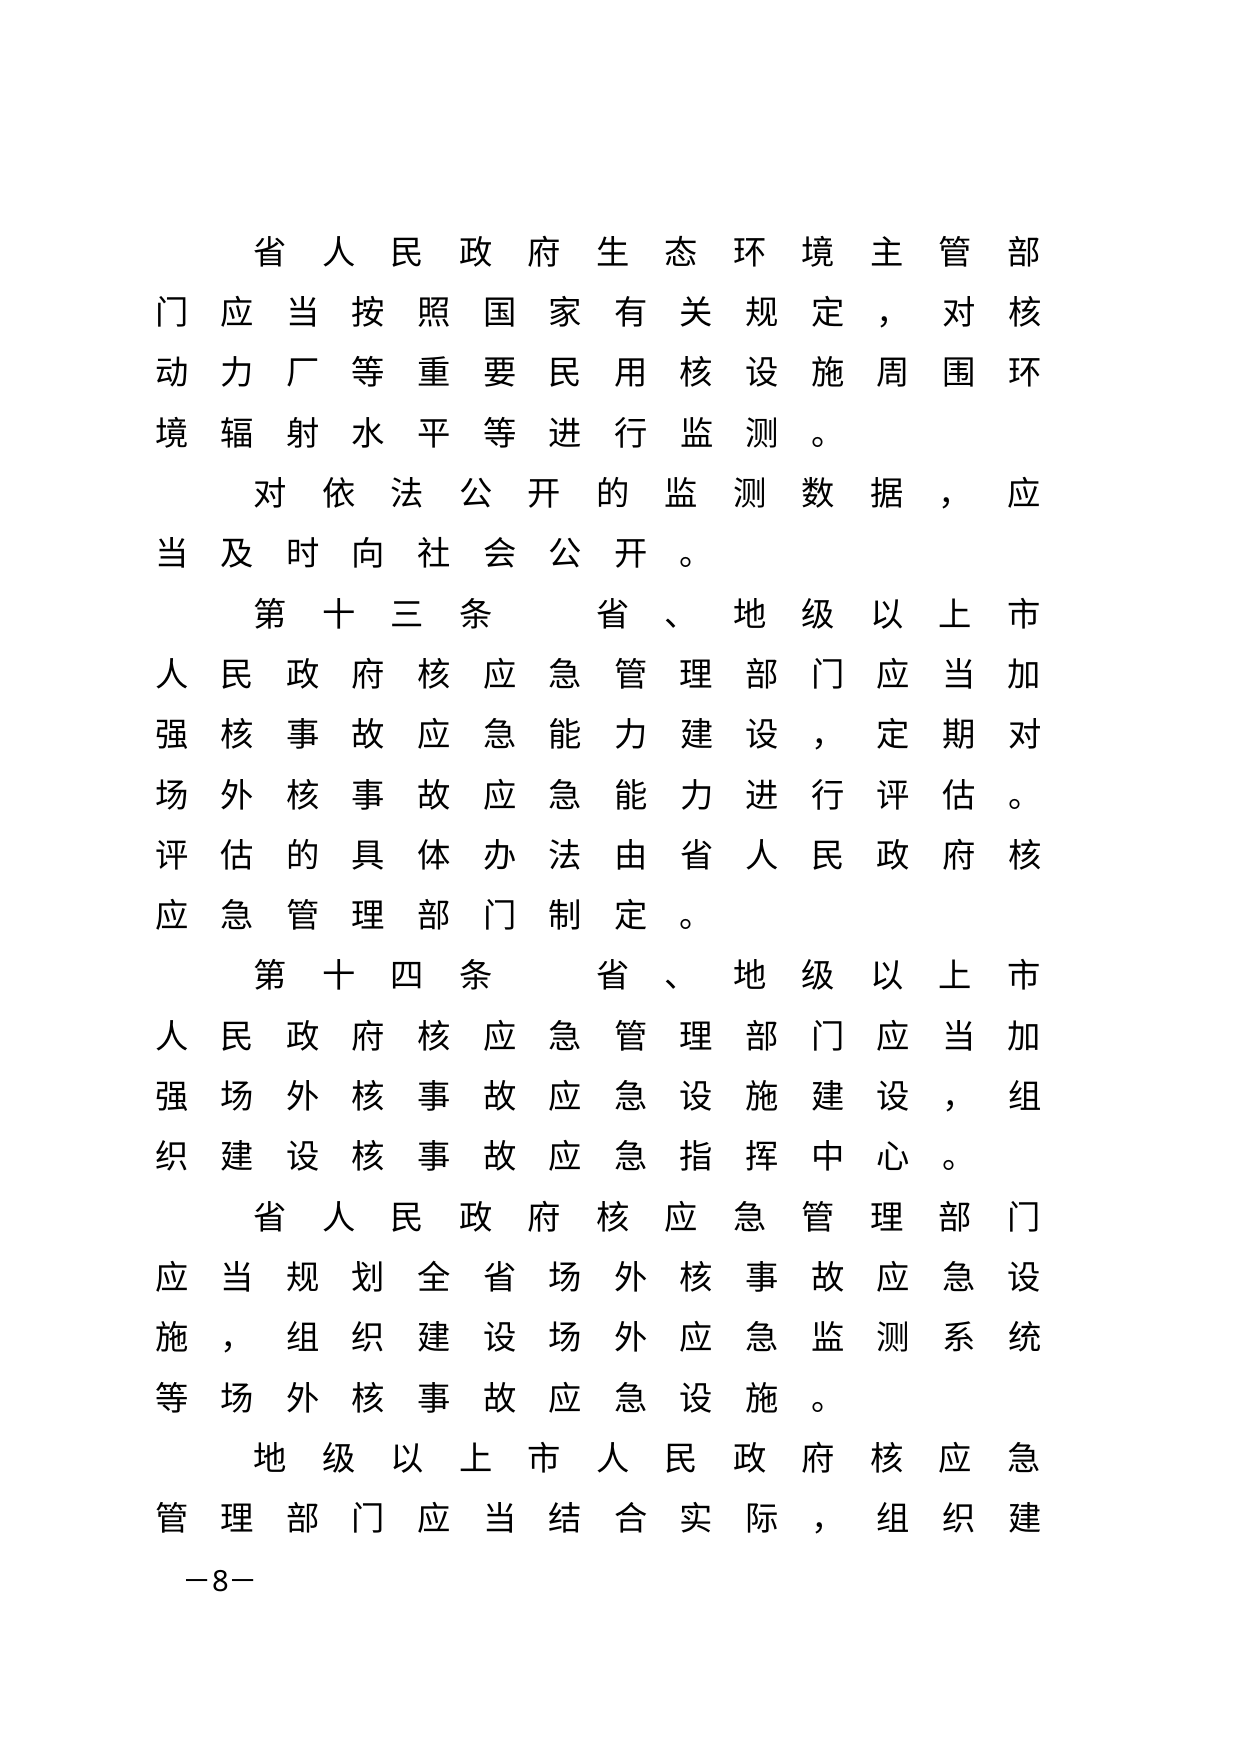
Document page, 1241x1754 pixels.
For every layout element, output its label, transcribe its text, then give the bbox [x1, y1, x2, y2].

text 地级以上市人民政府核应急管理部门应当结合实际，组织建设应急现场指挥所、去污洗消站等场外核事故应急设施，并保障设施正常运行。省人民政府核应急管理等部门应当给予指导和支持。 [155, 1426, 1073, 1546]
text 第十三条 省、地级以上市人民政府核应急管理部门应当加强核事故应急能力建设，定期对场外核事故应急能力进行评估。评估的具体办法由省人民政府核应急管理部门制定。 [155, 581, 1073, 943]
text 省人民政府核应急管理部门应当规划全省场外核事故应急设施，组织建设场外应急监测系统等场外核事故应急设施。 [155, 1184, 1073, 1426]
text 第十四条 省、地级以上市人民政府核应急管理部门应当加强场外核事故应急设施建设，组织建设核事故应急指挥中心。 [155, 943, 1073, 1184]
text 对依法公开的监测数据，应当及时向社会公开。 [155, 461, 1073, 581]
text 省人民政府生态环境主管部门应当按照国家有关规定，对核动力厂等重要民用核设施周围环境辐射水平等进行监测。 [155, 219, 1073, 461]
